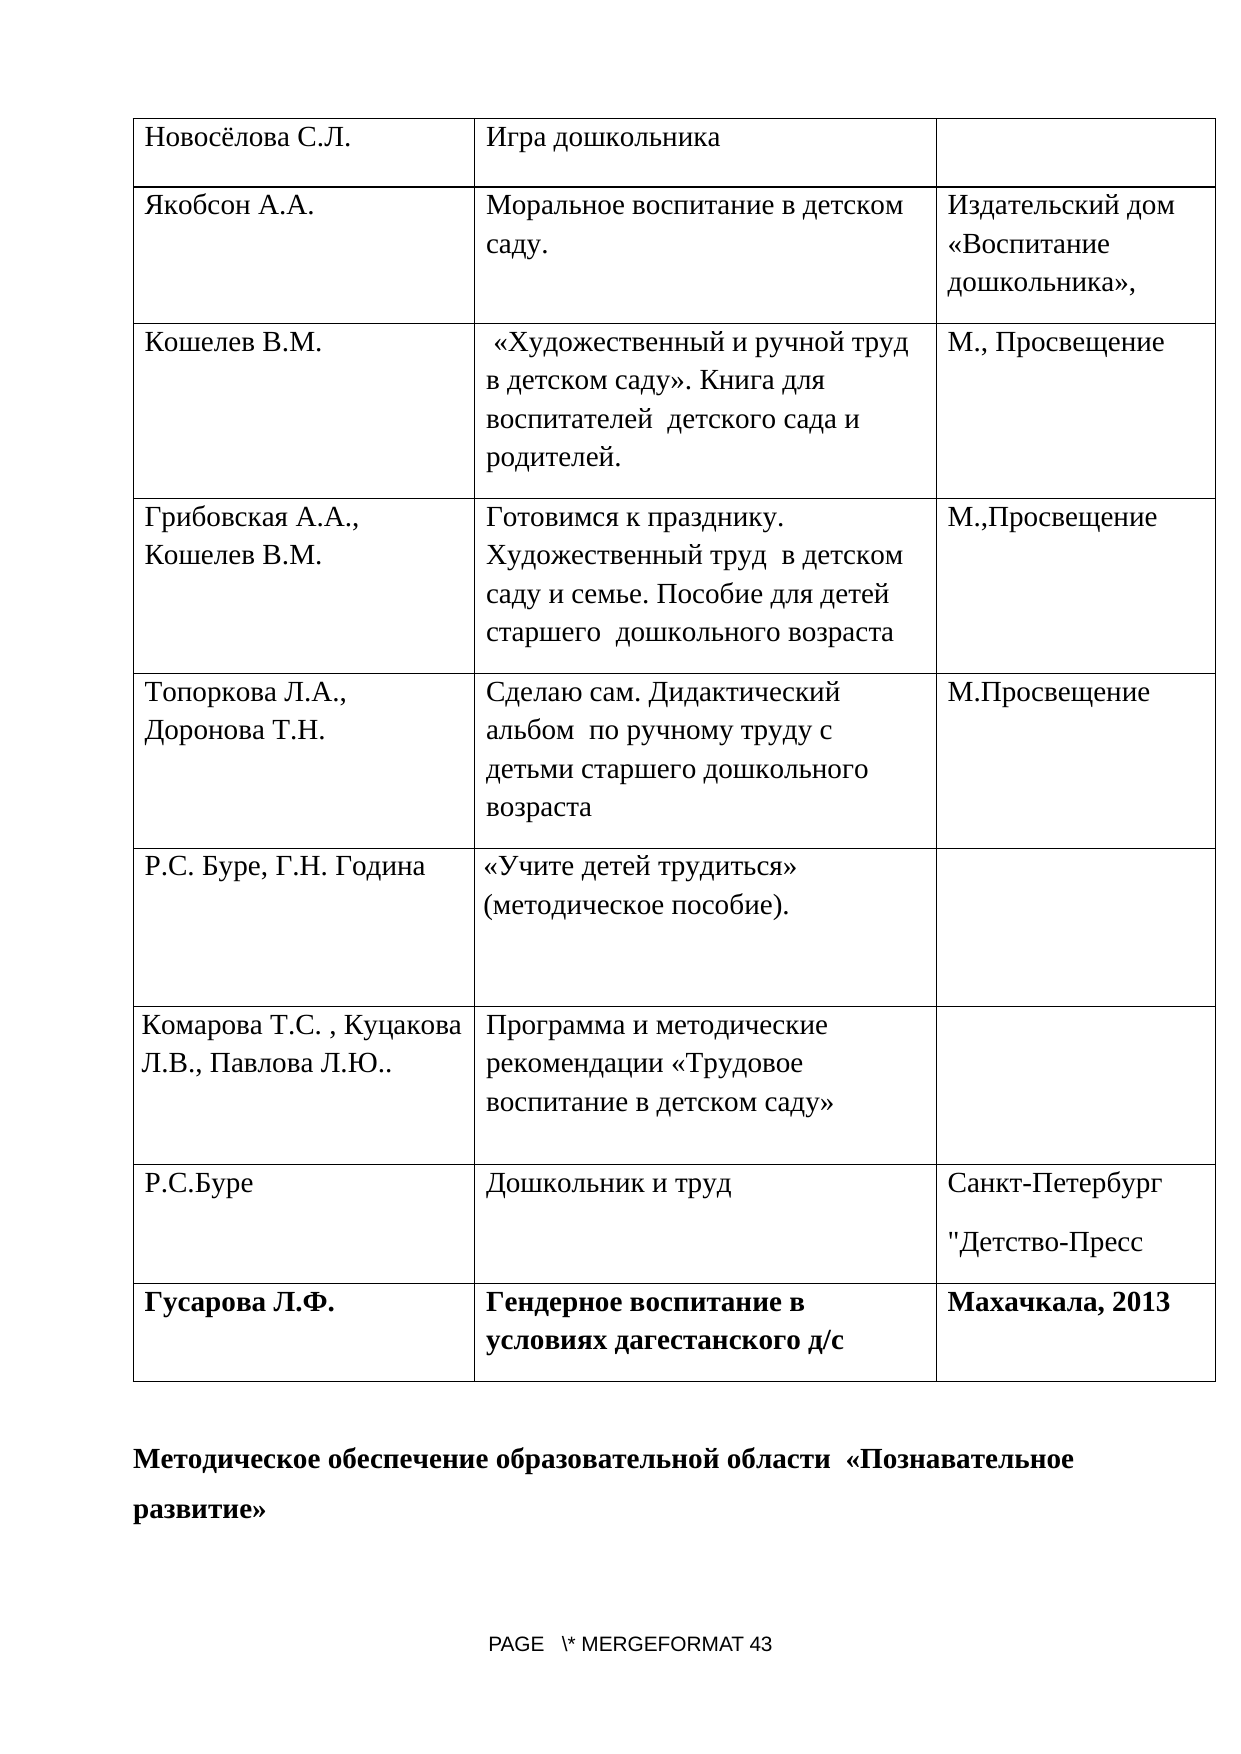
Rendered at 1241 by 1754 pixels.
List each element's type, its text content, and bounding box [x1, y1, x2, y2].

table_cell [937, 119, 1215, 186]
table_cell Якобсон А.А. [134, 188, 474, 323]
table_cell Игра дошкольника [475, 119, 936, 186]
table_cell М., Просвещение [937, 324, 1215, 498]
table_cell Сделаю сам. Дидактический альбом по ручному труду с детьми старшего дошкольного возраста [475, 674, 936, 847]
table_cell Р.С. Буре, Г.Н. Година [134, 849, 474, 1006]
table_cell Моральное воспитание в детском саду. [475, 188, 936, 323]
table_cell Готовимся к празднику. Художественный труд в детском саду и семье. Пособие для детей старшего дошкольного возраста [475, 499, 936, 673]
table_cell [937, 849, 1215, 1006]
table_cell [937, 1007, 1215, 1164]
table_cell Грибовская А.А., Кошелев В.М. [134, 499, 474, 673]
table_cell Махачкала, 2013 [937, 1284, 1215, 1381]
table_cell Гендерное воспитание в условиях дагестанского д/с [475, 1284, 936, 1381]
table_cell Санкт-Петербург "Детство-Пресс [937, 1165, 1215, 1283]
table_cell Р.С.Буре [134, 1165, 474, 1283]
table_cell М.,Просвещение [937, 499, 1215, 673]
table_cell Комарова Т.С. , Куцакова Л.В., Павлова Л.Ю.. [134, 1007, 474, 1164]
table_cell М.Просвещение [937, 674, 1215, 847]
table_cell Издательский дом «Воспитание дошкольника», [937, 188, 1215, 323]
table_cell «Художественный и ручной труд в детском саду». Книга для воспитателей детского сада и родителей. [475, 324, 936, 498]
table_cell Дошкольник и труд [475, 1165, 936, 1283]
table_cell Новосёлова С.Л. [134, 119, 474, 186]
table_cell Топоркова Л.А., Доронова Т.Н. [134, 674, 474, 847]
table_cell Гусарова Л.Ф. [134, 1284, 474, 1381]
table_cell Кошелев В.М. [134, 324, 474, 498]
text Методическое обеспечение образовательной области «Познавательное развитие» [133, 1441, 1122, 1525]
table_cell Программа и методические рекомендации «Трудовое воспитание в детском саду» [475, 1007, 936, 1164]
table_cell «Учите детей трудиться» (методическое пособие). [475, 849, 936, 1006]
